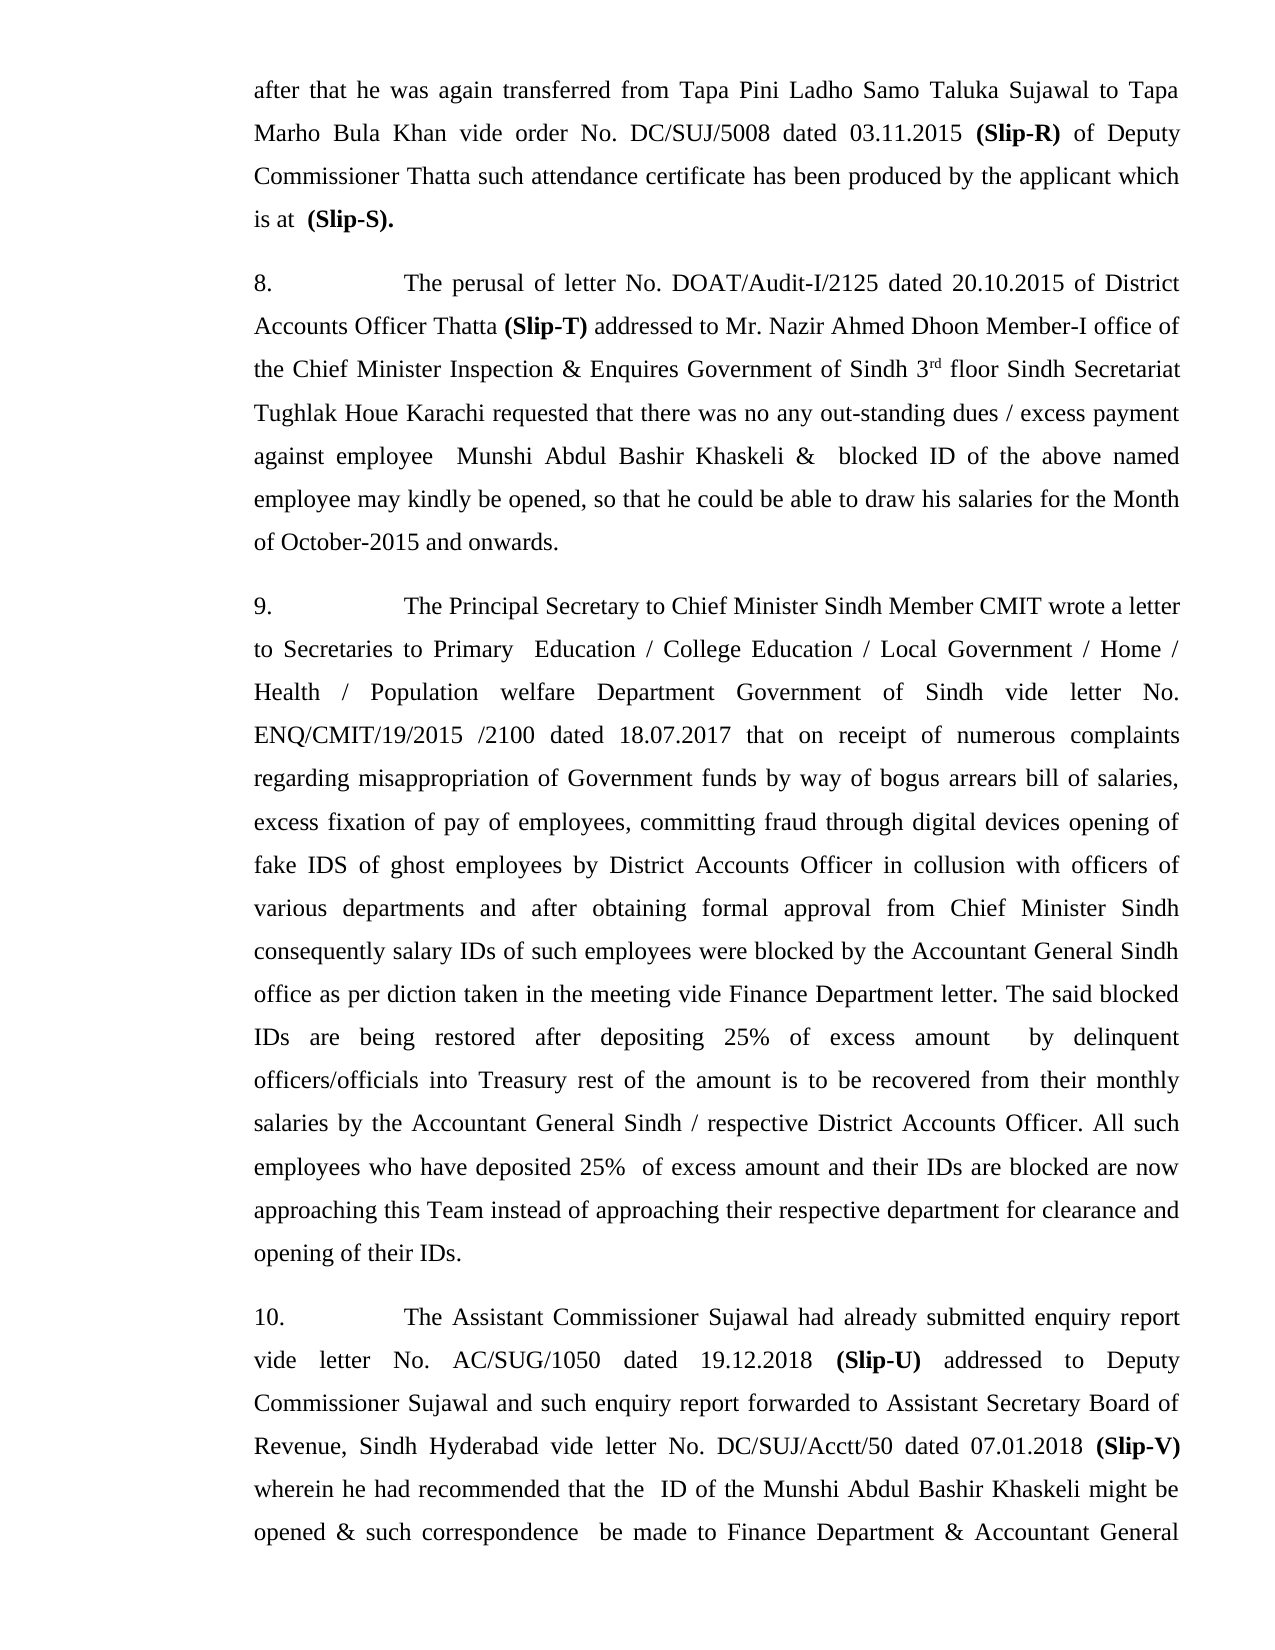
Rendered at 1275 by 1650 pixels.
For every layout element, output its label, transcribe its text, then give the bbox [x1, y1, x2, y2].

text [103, 75, 1181, 233]
text 8. The perusal of letter No. DOAT/Audit-I/2125 dated 20.10.2015 of District Accounts Officer Thatta (Slip-T) addressed to Mr. Nazir Ahmed Dhoon Member-I office of the Chief Minister Inspection & Enquires Government of Sindh 3rd floor Sindh Secretariat Tughlak Houe Karachi requested that there was no any out-standing dues / excess payment against employee Munshi Abdul Bashir Khaskeli & blocked ID of the above named employee may kindly be opened, so that he could be able to draw his salaries for the Month of October-2015 and onwards. [103, 268, 1181, 556]
text 9. The Principal Secretary to Chief Minister Sindh Member CMIT wrote a letter to Secretaries to Primary Education / College Education / Local Government / Home / Health / Population welfare Department Government of Sindh vide letter No. ENQ/CMIT/19/2015 /2100 dated 18.07.2017 that on receipt of numerous complaints regarding misappropriation of Government funds by way of bogus arrears bill of salaries, excess fixation of pay of employees, committing fraud through digital devices opening of fake IDS of ghost employees by District Accounts Officer in collusion with officers of various departments and after obtaining formal approval from Chief Minister Sindh consequently salary IDs of such employees were blocked by the Accountant General Sindh office as per diction taken in the meeting vide Finance Department letter. The said blocked IDs are being restored after depositing 25% of excess amount by delinquent officers/officials into Treasury rest of the amount is to be recovered from their monthly salaries by the Accountant General Sindh / respective District Accounts Officer. All such employees who have deposited 25% of excess amount and their IDs are blocked are now approaching this Team instead of approaching their respective department for clearance and opening of their IDs. [103, 591, 1181, 1267]
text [103, 1302, 1181, 1546]
